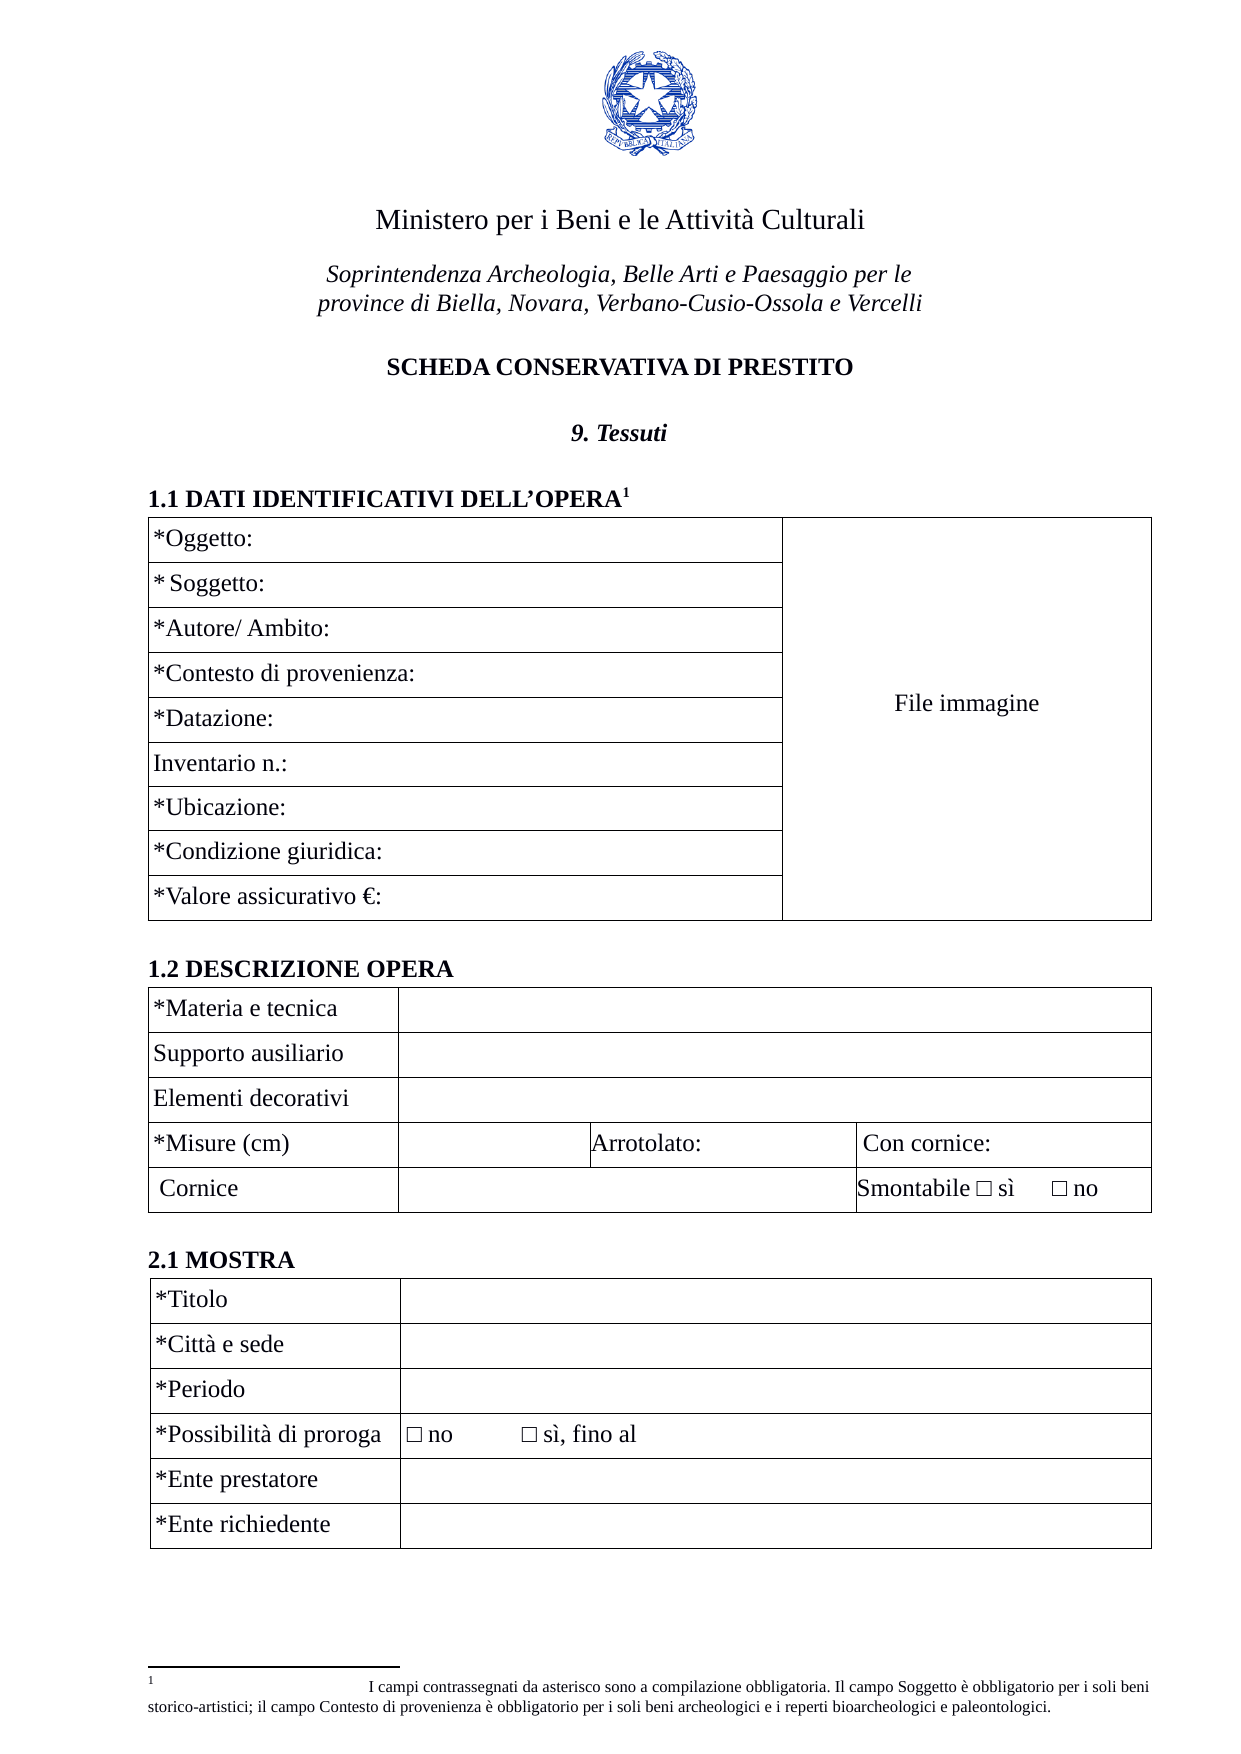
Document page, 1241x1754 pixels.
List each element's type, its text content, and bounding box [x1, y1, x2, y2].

table_cell * Soggetto: [149, 563, 782, 607]
table_cell *Misure (cm) [149, 1123, 398, 1167]
table_cell Supporto ausiliario [149, 1033, 398, 1077]
table_cell Inventario n.: [149, 743, 782, 786]
table_cell [399, 1078, 1151, 1122]
picture [600, 51, 699, 156]
table_cell [399, 1123, 590, 1167]
table_header *Oggetto: [149, 518, 782, 562]
table_cell *Periodo [151, 1369, 400, 1413]
table_cell *Contesto di provenienza: [149, 653, 782, 697]
table_cell [401, 1459, 1151, 1503]
table_cell [401, 1369, 1151, 1413]
table_cell [399, 1033, 1151, 1077]
table_cell *Ente richiedente [151, 1504, 400, 1548]
table_cell [399, 1168, 856, 1212]
table_cell Smontabile □ sì □ no [857, 1168, 1151, 1212]
title SCHEDA CONSERVATIVA DI PRESTITO [89, 352, 1152, 380]
table_cell □ no □ sì, fino al [401, 1414, 1151, 1458]
table_header [401, 1279, 1151, 1323]
table_cell Cornice [149, 1168, 398, 1212]
text 2.1 MOSTRA [148, 1245, 1152, 1274]
table_header *Titolo [151, 1279, 400, 1323]
table_cell *Ente prestatore [151, 1459, 400, 1503]
table_cell *Valore assicurativo €: [149, 876, 782, 920]
table_cell Arrotolato: [591, 1123, 856, 1167]
table_cell *Condizione giuridica: [149, 831, 782, 875]
table_header File immagine [783, 518, 1151, 920]
table_cell [401, 1324, 1151, 1368]
title 1.1 DATI IDENTIFICATIVI DELL’OPERA [148, 484, 1152, 512]
table_header *Materia e tecnica [149, 988, 398, 1032]
text 1.2 DESCRIZIONE OPERA [148, 954, 1152, 982]
table_header [399, 988, 1151, 1032]
table_cell *Datazione: [149, 698, 782, 742]
table_cell *Città e sede [151, 1324, 400, 1368]
text 9. Tessuti [89, 418, 1152, 446]
table_cell [401, 1504, 1151, 1548]
table_cell *Ubicazione: [149, 787, 782, 830]
table_cell *Possibilità di proroga [151, 1414, 400, 1458]
table_cell *Autore/ Ambito: [149, 608, 782, 652]
table_cell Elementi decorativi [149, 1078, 398, 1122]
table_cell Con cornice: [857, 1123, 1151, 1167]
